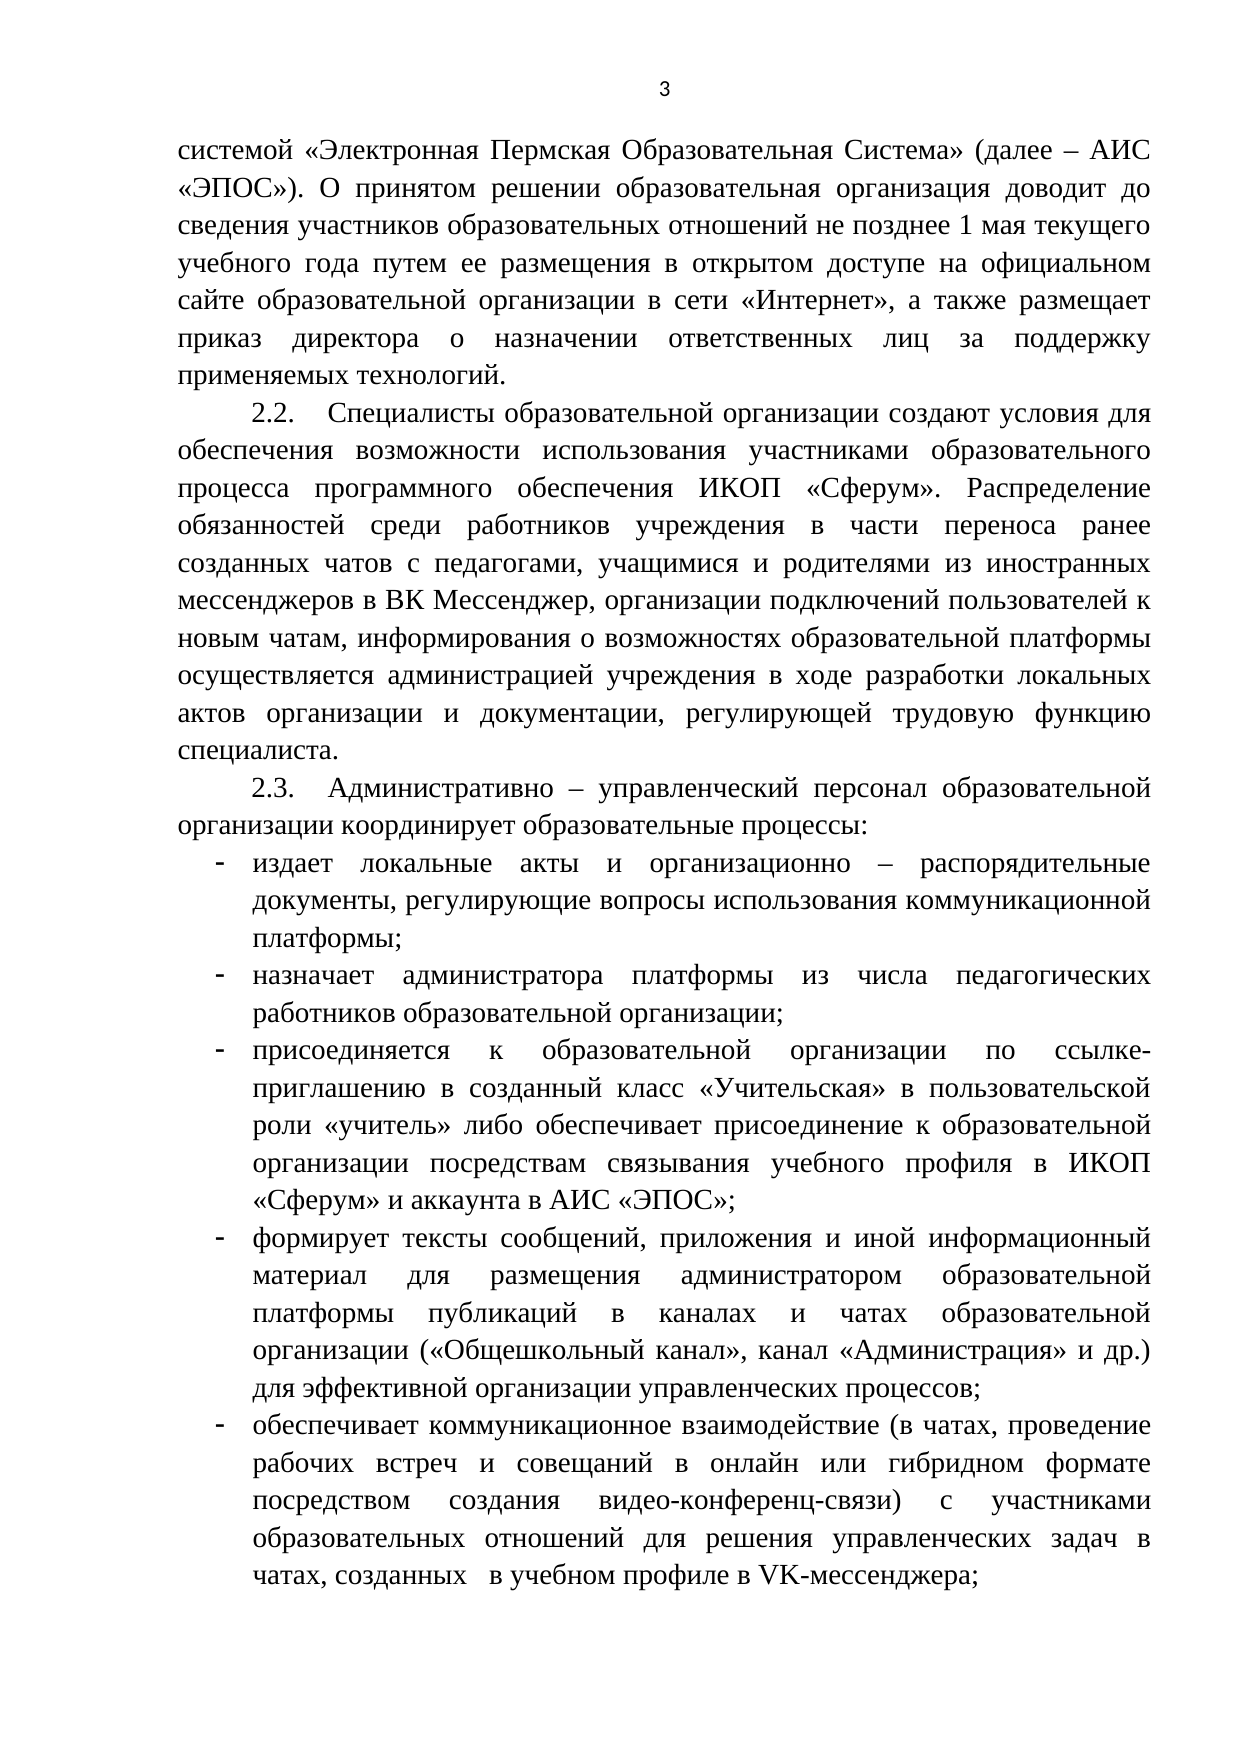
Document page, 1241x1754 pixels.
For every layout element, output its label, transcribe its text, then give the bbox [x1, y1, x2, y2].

list присоединяется к образовательной организации по ссылке-приглашению в созданный класс «Учительская» в пользовательской роли «учитель» либо обеспечивает присоединение к образовательной организации посредствам связывания учебного профиля в ИКОП «Сферум» и аккаунта в АИС «ЭПОС»; [215, 1030, 1152, 1217]
list обеспечивает коммуникационное взаимодействие (в чатах, проведение рабочих встреч и совещаний в онлайн или гибридном формате посредством создания видео-конференц-связи) с участниками образовательных отношений для решения управленческих задач в чатах, созданных в учебном профиле в VK-мессенджера; [215, 1405, 1152, 1592]
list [177, 130, 1152, 392]
list назначает администратора платформы из числа педагогических работников образовательной организации; [215, 955, 1152, 1030]
list Специалисты образовательной организации создают условия для обеспечения возможности использования участниками образовательного процесса программного обеспечения ИКОП «Сферум». Распределение обязанностей среди работников учреждения в части переноса ранее созданных чатов с педагогами, учащимися и родителями из иностранных мессенджеров в ВК Мессенджер, организации подключений пользователей к новым чатам, информирования о возможностях образовательной платформы осуществляется администрацией учреждения в ходе разработки локальных актов организации и документации, регулирующей трудовую функцию специалиста. [177, 392, 1152, 767]
list формирует тексты сообщений, приложения и иной информационный материал для размещения администратором образовательной платформы публикаций в каналах и чатах образовательной организации («Общешкольный канал», канал «Администрация» и др.) для эффективной организации управленческих процессов; [215, 1217, 1152, 1405]
list издает локальные акты и организационно – распорядительные документы, регулирующие вопросы использования коммуникационной платформы; [215, 842, 1152, 955]
list Административно – управленческий персонал образовательной организации координирует образовательные процессы: [177, 767, 1152, 842]
